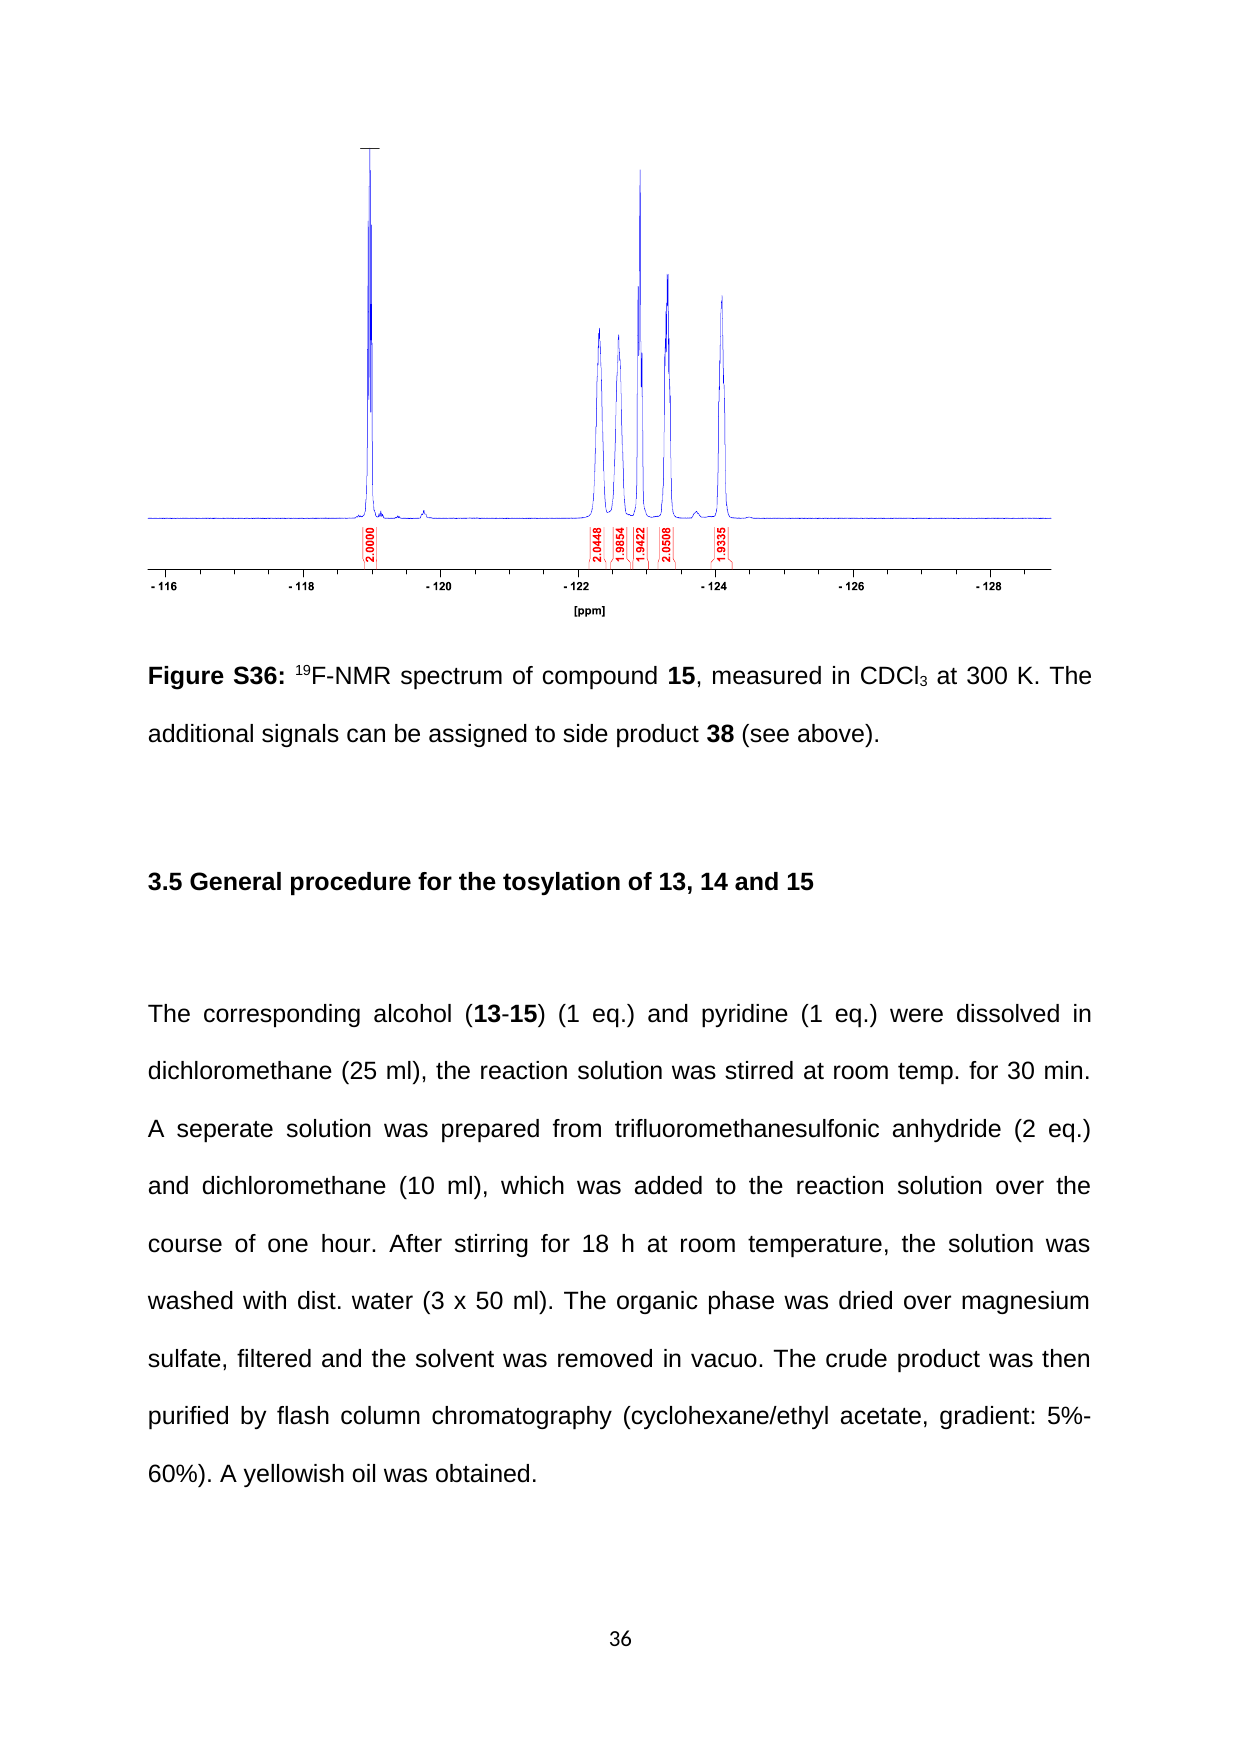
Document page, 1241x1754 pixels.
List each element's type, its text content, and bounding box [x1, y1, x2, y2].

subtitle 3.5 General procedure for the tosylation of 13, 14 and 15 [148, 867, 1093, 896]
text Figure S36: 19F-NMR spectrum of compound 15, measured in CDCl3 at 300 K. The additional signals can be assigned to side product 38 (see above). [148, 661, 1093, 748]
text The corresponding alcohol (13-15) (1 eq.) and pyridine (1 eq.) were dissolved in dichloromethane (25 ml), the reaction solution was stirred at room temp. for 30 min. A seperate solution was prepared from trifluoromethanesulfonic anhydride (2 eq.) and dichloromethane (10 ml), which was added to the reaction solution over the course of one hour. After stirring for 18 h at room temperature, the solution was washed with dist. water (3 x 50 ml). The organic phase was dried over magnesium sulfate, filtered and the solvent was removed in vacuo. The crude product was then purified by flash column chromatography (cyclohexane/ethyl acetate, gradient: 5%-60%). A yellowish oil was obtained. [148, 999, 1093, 1488]
